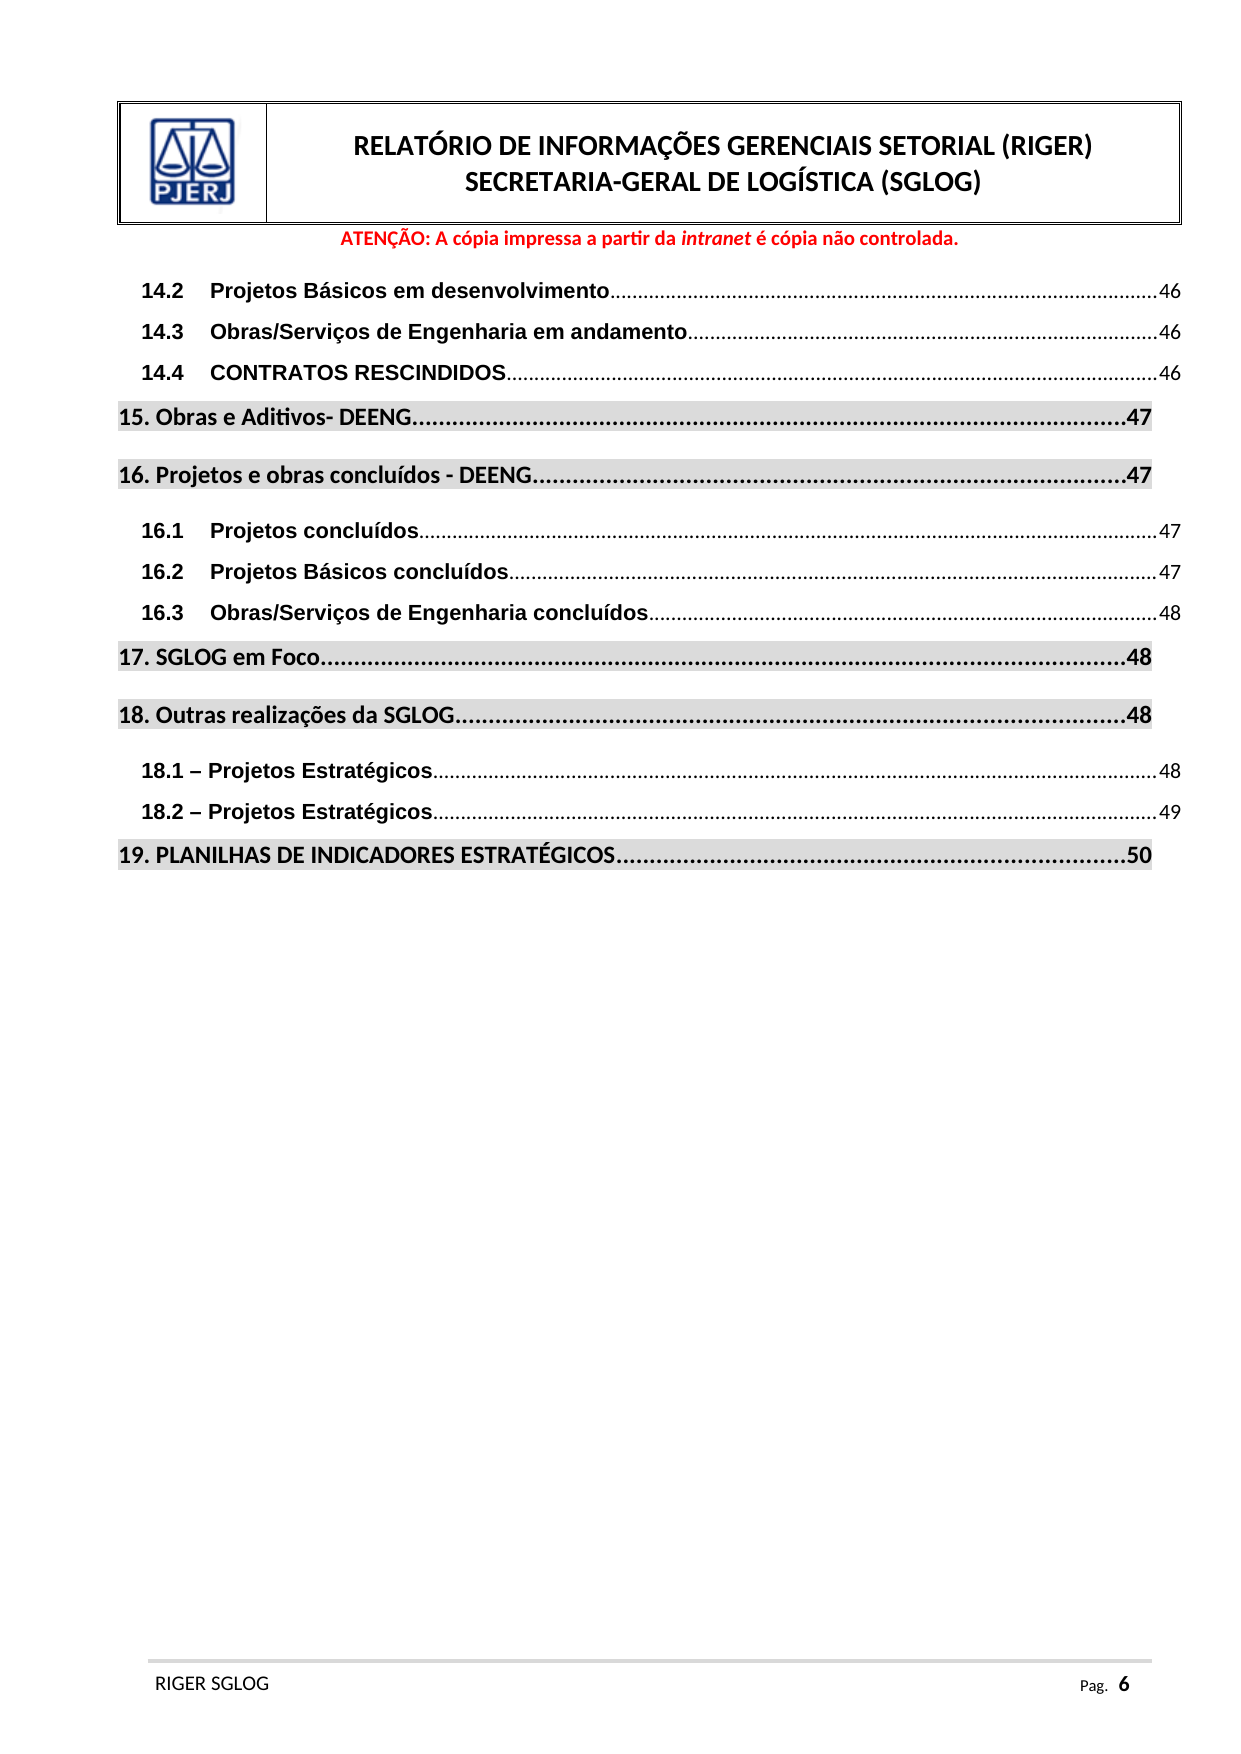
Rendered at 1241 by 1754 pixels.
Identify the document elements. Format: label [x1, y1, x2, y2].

picture [144, 112, 242, 214]
